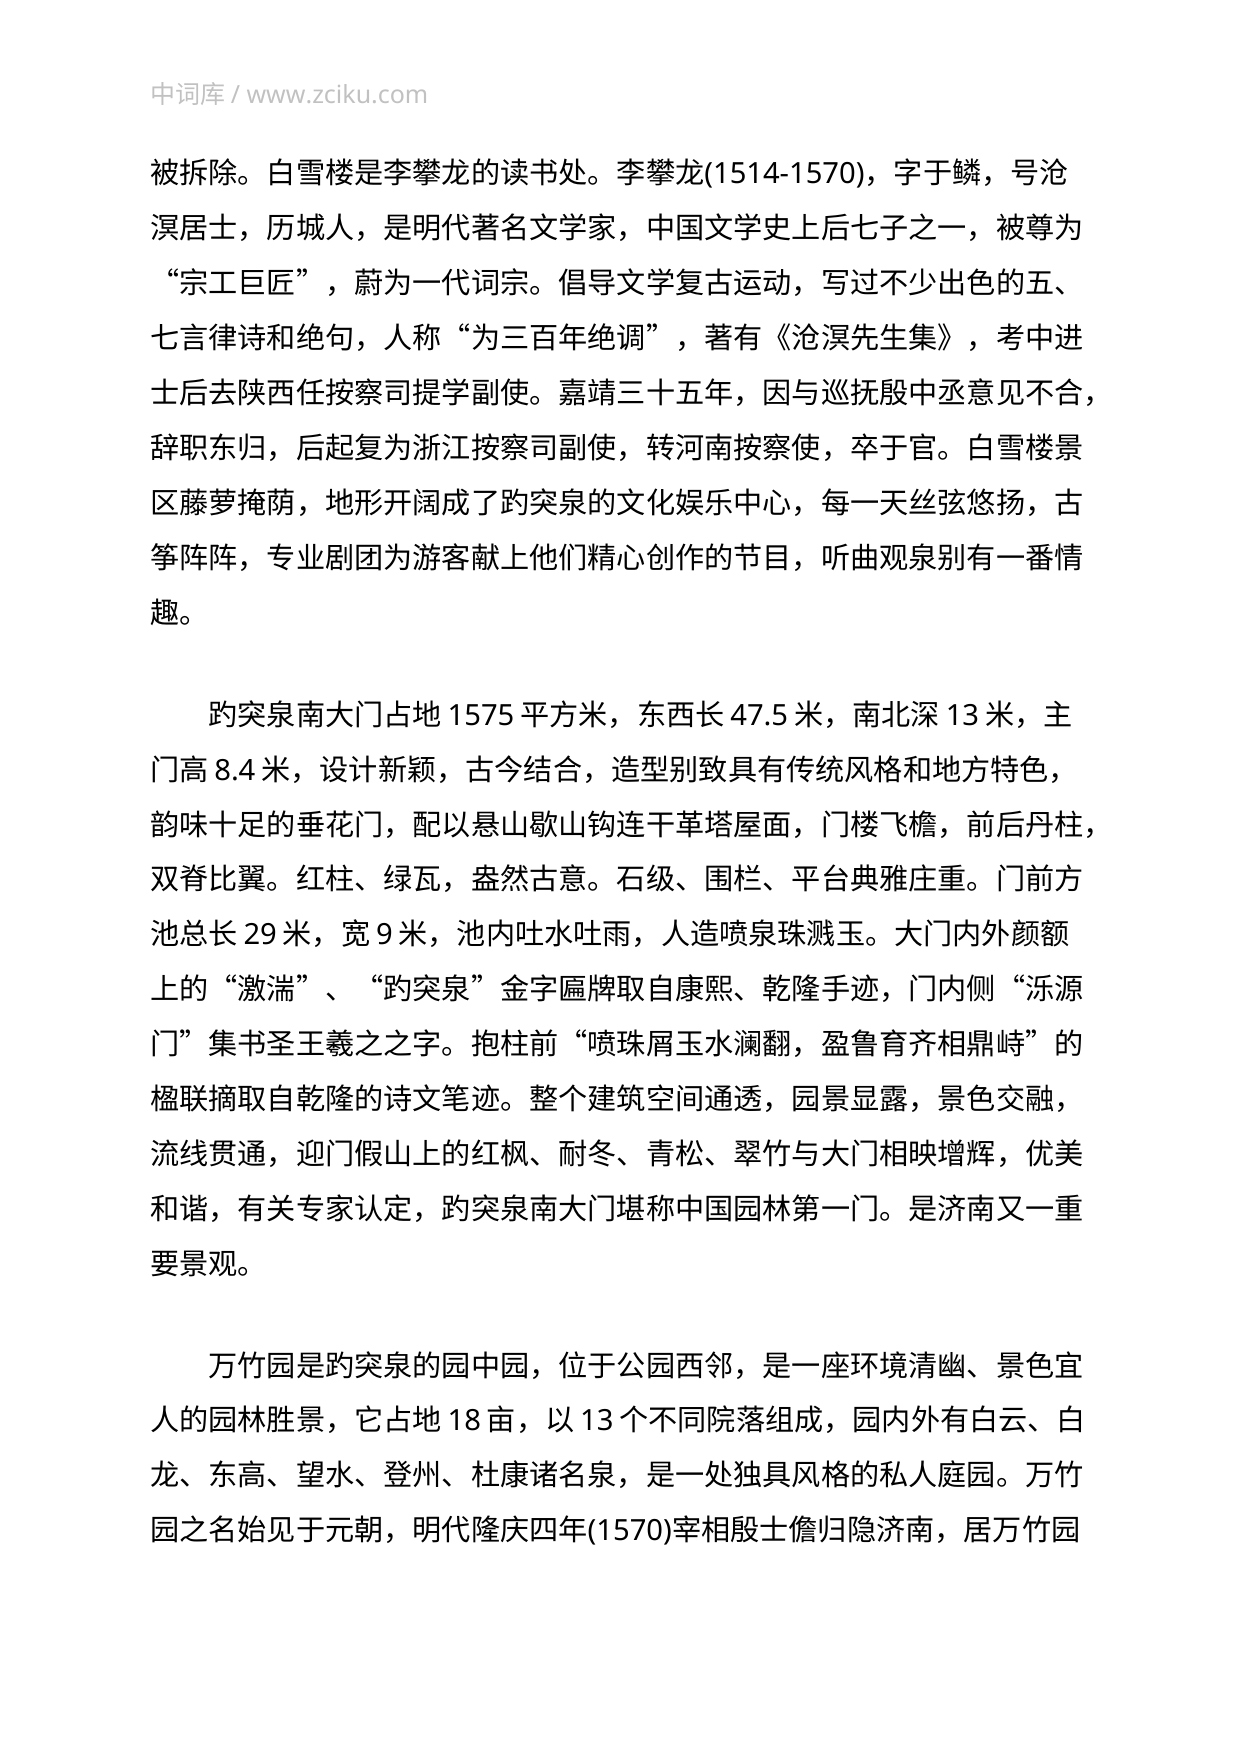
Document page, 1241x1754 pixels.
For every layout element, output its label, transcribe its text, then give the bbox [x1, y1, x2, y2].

text 趵突泉南大门占地1575平方米，东西长47.5米，南北深13米，主门高8.4米，设计新颖，古今结合，造型别致具有传统风格和地方特色，韵味十足的垂花门，配以悬山歇山钩连干革塔屋面，门楼飞檐，前后丹柱，双脊比翼。红柱、绿瓦，盎然古意。石级、围栏、平台典雅庄重。门前方池总长29米，宽9米，池内吐水吐雨，人造喷泉珠溅玉。大门内外颜额上的“激湍”、“趵突泉”金字匾牌取自康熙、乾隆手迹，门内侧“泺源门”集书圣王羲之之字。抱柱前“喷珠屑玉水澜翻，盈鲁育齐相鼎峙”的楹联摘取自乾隆的诗文笔迹。整个建筑空间通透，园景显露，景色交融，流线贯通，迎门假山上的红枫、耐冬、青松、翠竹与大门相映增辉，优美和谐，有关专家认定，趵突泉南大门堪称中国园林第一门。是济南又一重要景观。 [150, 691, 1090, 1283]
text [150, 1342, 1090, 1549]
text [150, 150, 1090, 632]
